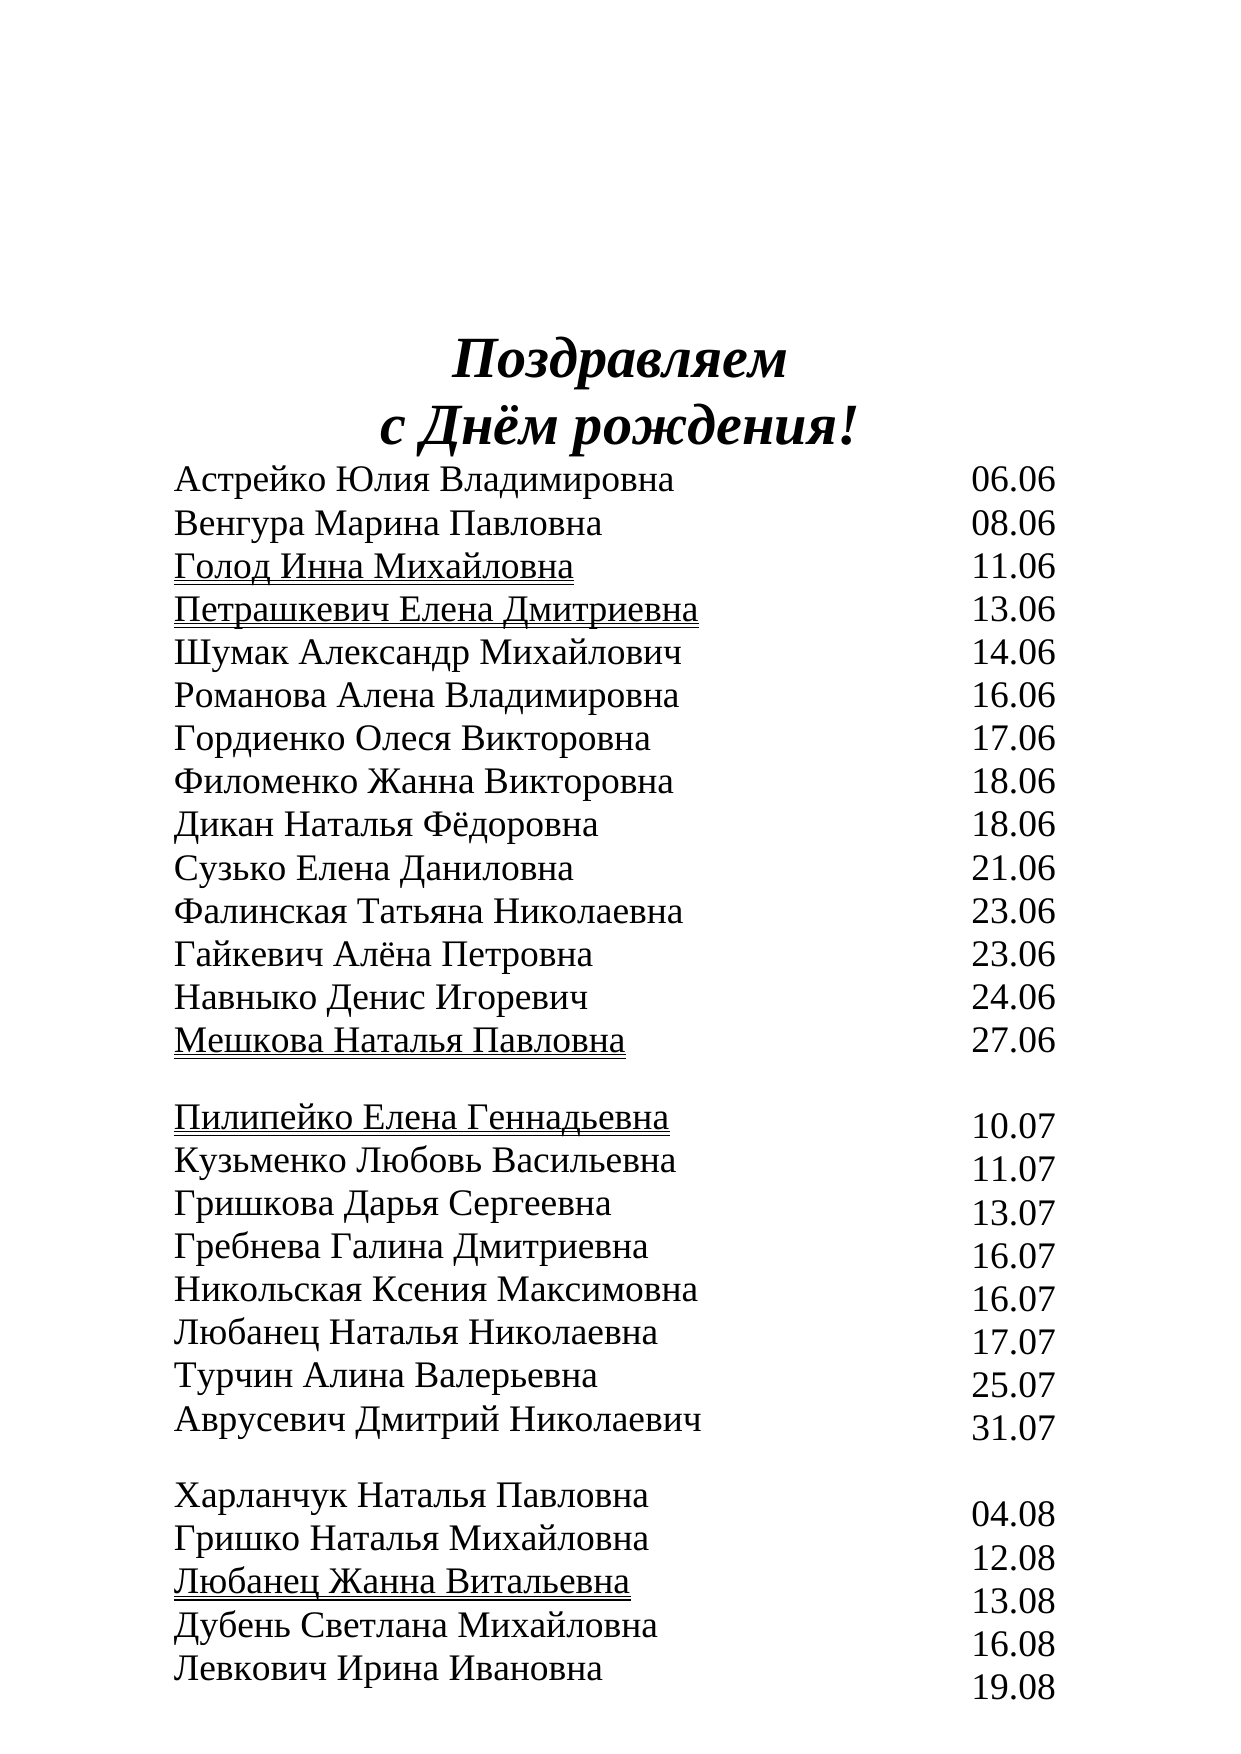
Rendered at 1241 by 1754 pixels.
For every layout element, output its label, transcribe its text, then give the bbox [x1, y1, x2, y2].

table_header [960, 457, 1137, 1707]
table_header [163, 457, 960, 1707]
text Поздравляем с Днём рождения! [118, 323, 1122, 457]
